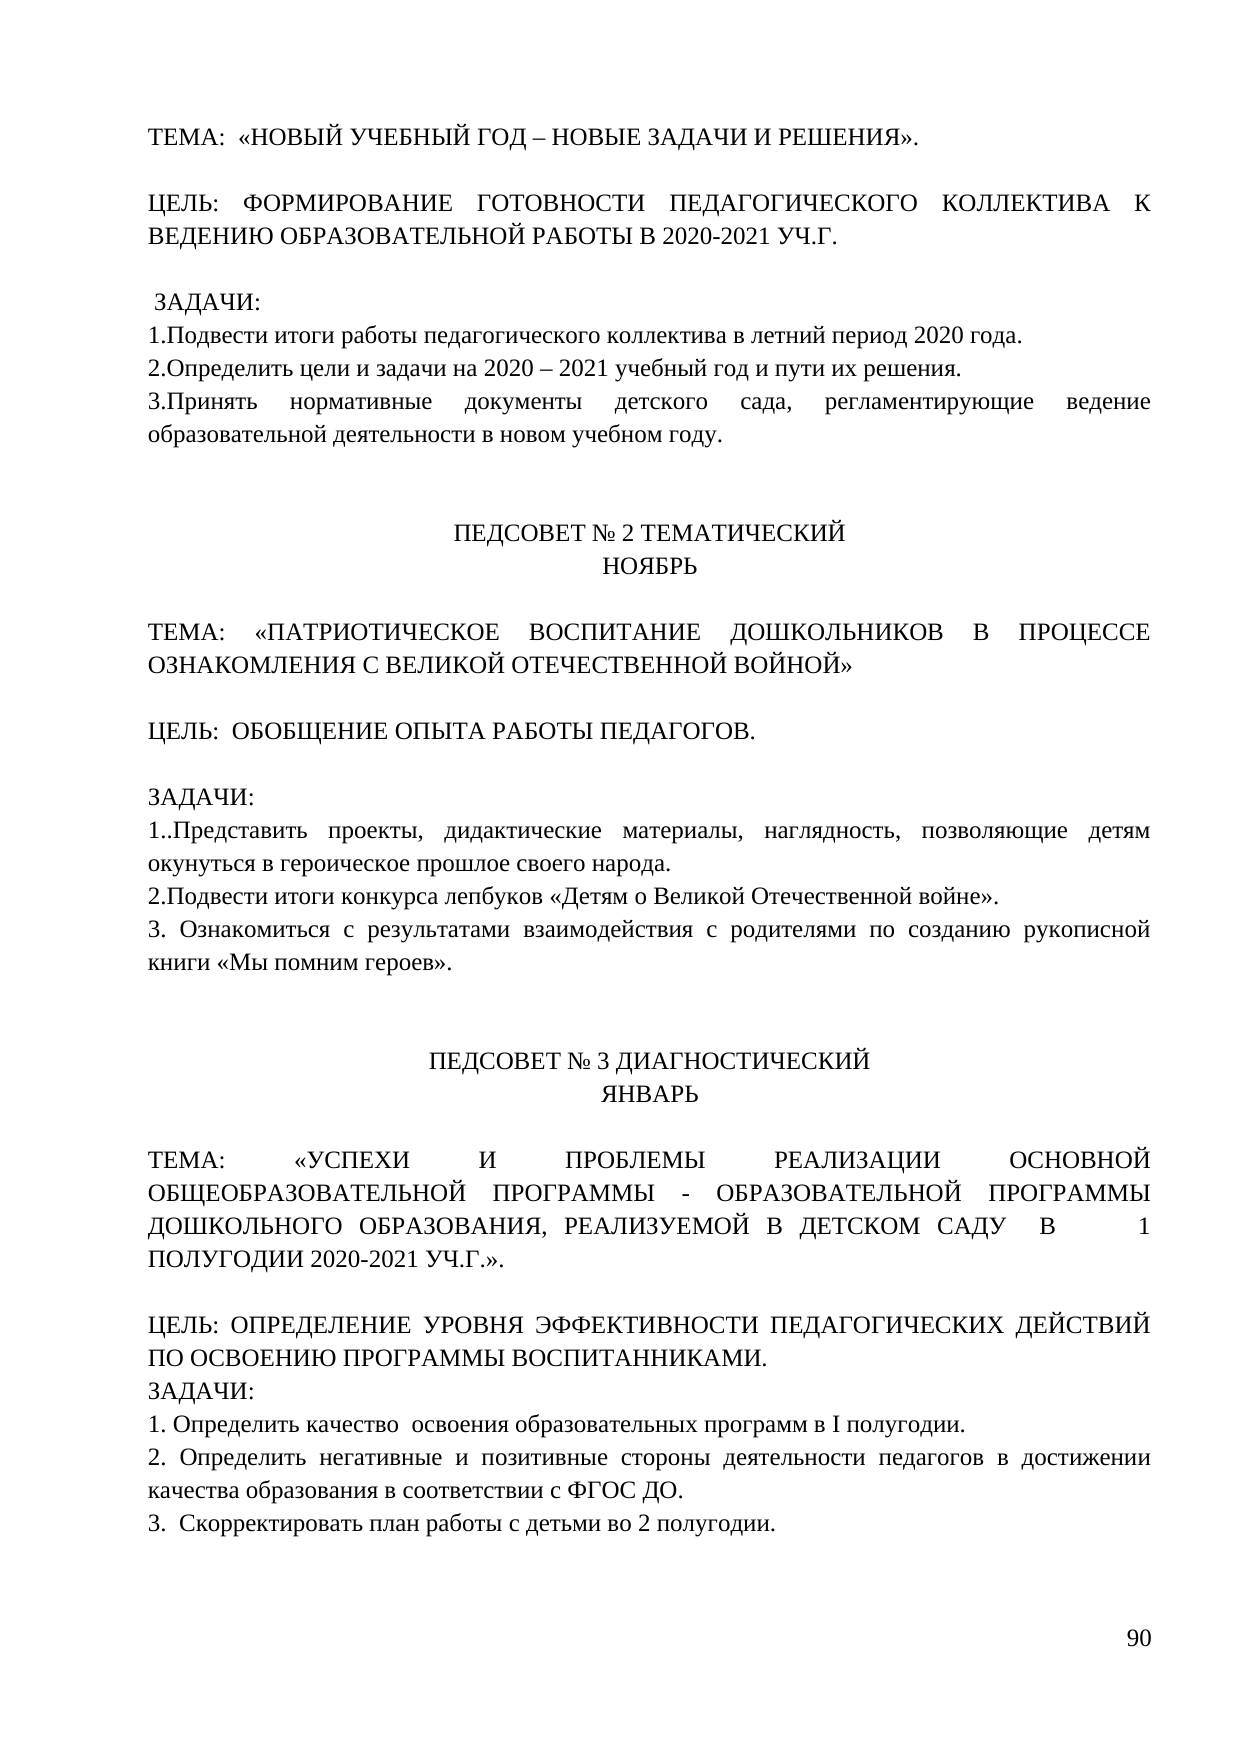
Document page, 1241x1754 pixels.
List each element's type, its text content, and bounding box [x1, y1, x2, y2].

text ЦЕЛЬ: ОБОБЩЕНИЕ ОПЫТА РАБОТЫ ПЕДАГОГОВ. [148, 716, 1152, 745]
list 2.Подвести итоги конкурса лепбуков «Детям о Великой Отечественной войне». [148, 881, 1152, 910]
text ЗАДАЧИ: [148, 782, 1152, 811]
text ТЕМА: «УСПЕХИ И ПРОБЛЕМЫ РЕАЛИЗАЦИИ ОСНОВНОЙ ОБЩЕОБРАЗОВАТЕЛЬНОЙ ПРОГРАММЫ - ОБРАЗОВАТЕЛЬНОЙ ПРОГРАММЫ ДОШКОЛЬНОГО ОБРАЗОВАНИЯ, РЕАЛИЗУЕМОЙ В ДЕТСКОМ САДУ В 1 ПОЛУГОДИИ 2020-2021 УЧ.Г.». [148, 1145, 1152, 1273]
text 3. Скорректировать план работы с детьми во 2 полугодии. [148, 1508, 1152, 1537]
list 3. Ознакомиться с результатами взаимодействия с родителями по созданию рукописной книги «Мы помним героев». [148, 914, 1152, 976]
text Задачи: [148, 287, 1152, 316]
text ЗАДАЧИ: [148, 1376, 1152, 1405]
text ЯНВАРЬ [148, 1079, 1152, 1108]
text 1.Подвести итоги работы педагогического коллектива в летний период 2020 года. [148, 320, 1152, 348]
text ЦЕЛЬ: ОПРЕДЕЛЕНИЕ УРОВНЯ ЭФФЕКТИВНОСТИ ПЕДАГОГИЧЕСКИХ ДЕЙСТВИЙ ПО ОСВОЕНИЮ ПРОГРАММЫ ВОСПИТАННИКАМИ. [148, 1310, 1152, 1372]
text ПЕДСОВЕТ № 3 ДИАГНОСТИЧЕСКИЙ [148, 1046, 1152, 1075]
text 2.Определить цели и задачи на 2020 – 2021 учебный год и пути их решения. [148, 353, 1152, 382]
text 3.Принять нормативные документы детского сада, регламентирующие ведение образовательной деятельности в новом учебном году. [148, 386, 1152, 448]
text Цель: Формирование готовности педагогического коллектива к ведению образовательной работы в 2020-2021 уч.г. [148, 188, 1152, 249]
text 1. Определить качество освоения образовательных программ в I полугодии. [148, 1409, 1152, 1438]
text ТЕМА: «ПАТРИОТИЧЕСКОЕ ВОСПИТАНИЕ ДОШКОЛЬНИКОВ В ПРОЦЕССЕ ОЗНАКОМЛЕНИЯ С ВЕЛИКОЙ ОТЕЧЕСТВЕННОЙ ВОЙНОЙ» [148, 617, 1152, 679]
text 2. Определить негативные и позитивные стороны деятельности педагогов в достижении качества образования в соответствии с ФГОС ДО. [148, 1442, 1152, 1504]
list 1..Представить проекты, дидактические материалы, наглядность, позволяющие детям окунуться в героическое прошлое своего народа. [148, 815, 1152, 877]
text НОЯБРЬ [148, 551, 1152, 580]
text Тема: «Новый учебный год – Новые задачи и решения». [148, 122, 1152, 150]
text ПЕДСОВЕТ № 2 ТЕМАТИЧЕСКИЙ [148, 518, 1152, 547]
